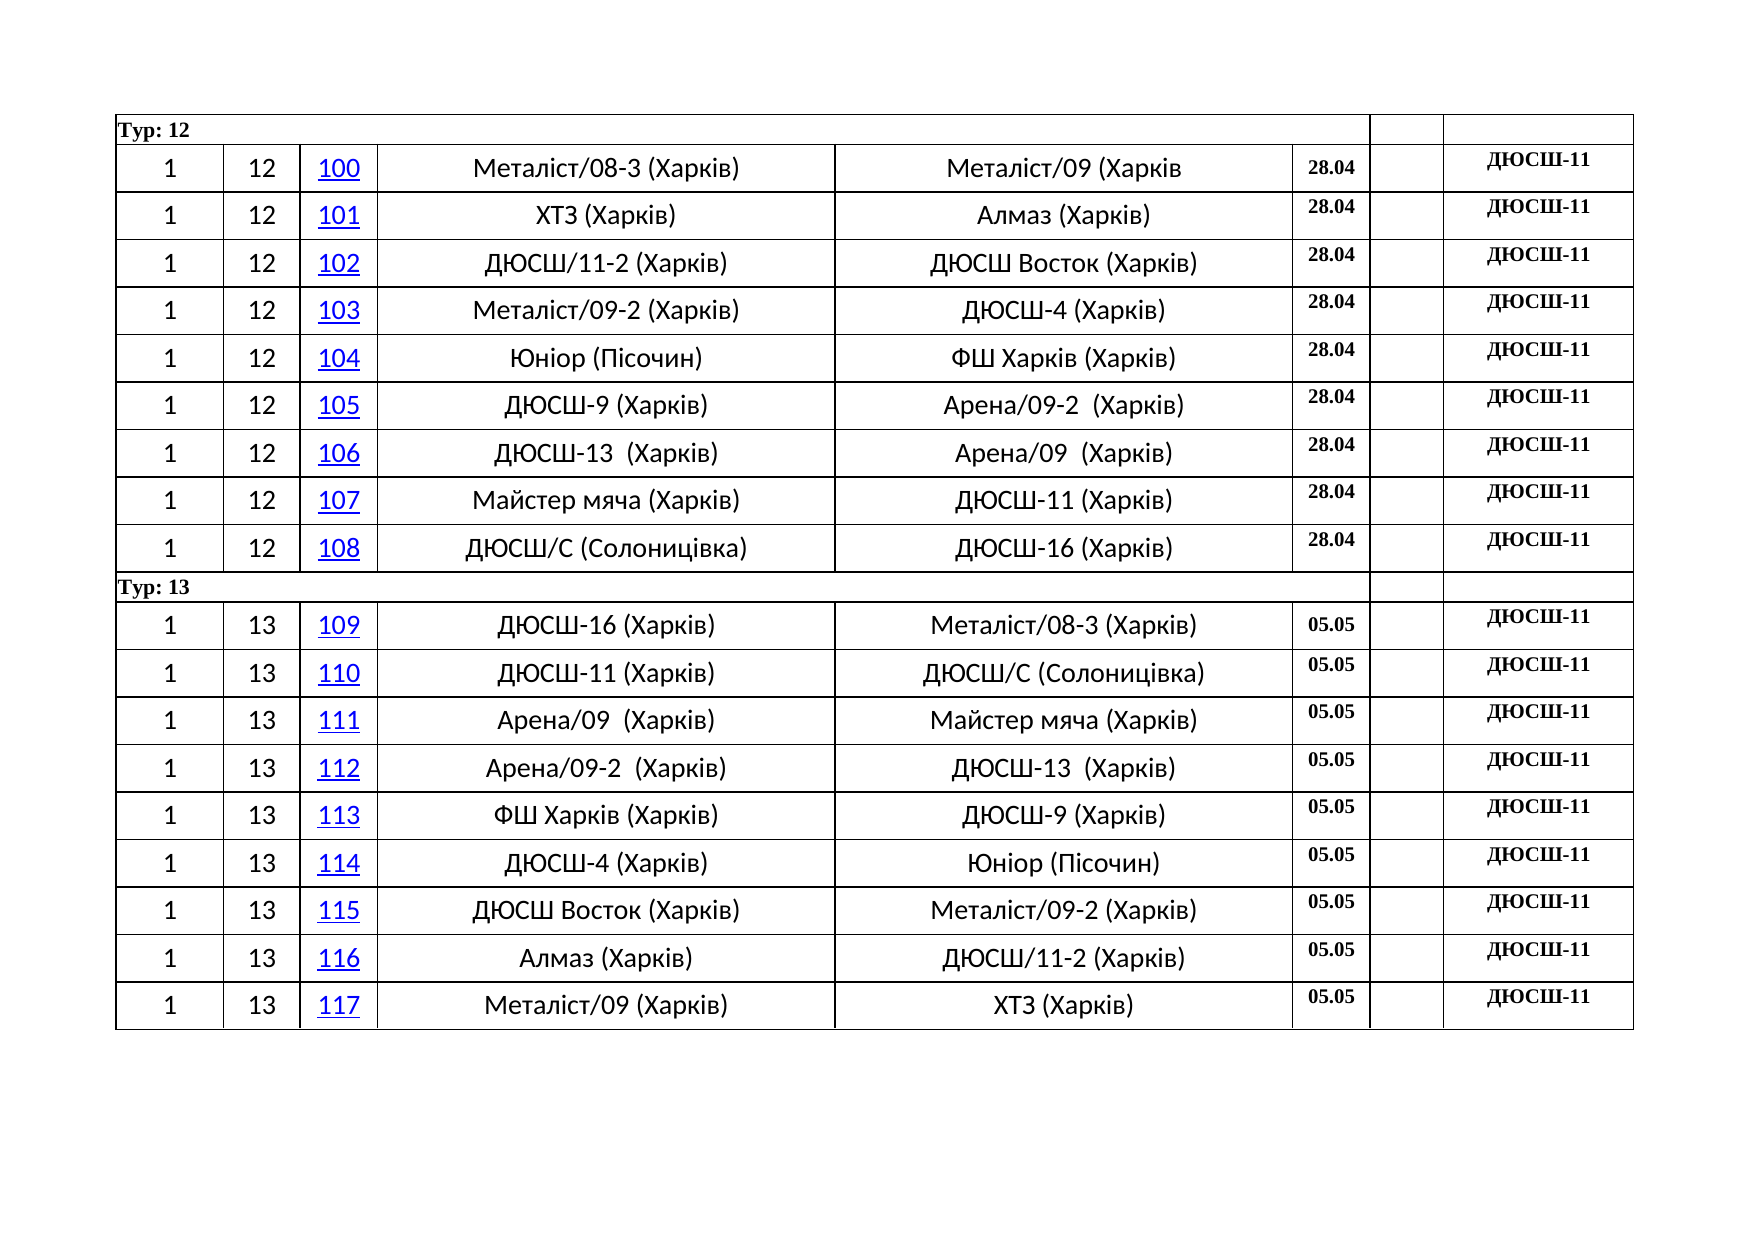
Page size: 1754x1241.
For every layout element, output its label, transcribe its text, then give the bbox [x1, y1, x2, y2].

table_cell 05.05 [1293, 698, 1369, 743]
table_cell 13 [224, 603, 299, 648]
table_cell 102 [301, 240, 377, 286]
table_cell [1444, 573, 1633, 601]
table_cell 1 [117, 525, 223, 571]
table_cell 28.04 [1293, 288, 1369, 333]
table_cell 12 [224, 525, 299, 571]
table_cell 13 [224, 840, 299, 886]
table_cell ДЮСШ-11 [1444, 193, 1633, 238]
table_cell ДЮСШ-11 [1444, 335, 1633, 381]
table_cell 1 [117, 698, 223, 743]
table_cell 1 [117, 840, 223, 886]
table_header [1444, 115, 1633, 143]
table_cell 13 [224, 983, 299, 1028]
table_cell 1 [117, 240, 223, 286]
table_cell Майстер мяча (Харків) [378, 478, 834, 523]
table_cell 108 [301, 525, 377, 571]
table_cell Металіст/09-2 (Харків) [836, 888, 1292, 933]
table_cell [1371, 573, 1443, 601]
table_cell ДЮСШ-11 [1444, 525, 1633, 571]
table_cell 113 [301, 793, 377, 838]
table_cell 05.05 [1293, 888, 1369, 933]
table_cell ДЮСШ-11 [1444, 478, 1633, 523]
table_cell [1371, 430, 1443, 476]
table_cell 12 [224, 193, 299, 238]
table_cell 05.05 [1293, 650, 1369, 696]
table_cell [1371, 478, 1443, 523]
table_cell ДЮСШ-9 (Харків) [836, 793, 1292, 838]
table_cell Металіст/08-3 (Харків) [378, 145, 834, 191]
table_cell [1371, 240, 1443, 286]
table_cell ДЮСШ-11 (Харків) [836, 478, 1292, 523]
table_cell ДЮСШ-11 [1444, 288, 1633, 333]
table_cell ДЮСШ-11 [1444, 888, 1633, 933]
table_cell 1 [117, 288, 223, 333]
table_cell ДЮСШ-16 (Харків) [378, 603, 834, 648]
table_cell 28.04 [1293, 525, 1369, 571]
table_header [1371, 115, 1443, 143]
table_cell 05.05 [1293, 935, 1369, 981]
table_cell ФШ Харків (Харків) [378, 793, 834, 838]
table_cell ХТЗ (Харків) [836, 983, 1292, 1028]
table_cell [1371, 888, 1443, 933]
table_cell 13 [224, 698, 299, 743]
table_cell 13 [224, 745, 299, 791]
table_cell 13 [224, 793, 299, 838]
table_cell ДЮСШ Восток (Харків) [836, 240, 1292, 286]
table_cell ДЮСШ-11 [1444, 650, 1633, 696]
table_cell [1371, 335, 1443, 381]
table_cell 116 [301, 935, 377, 981]
table_cell ДЮСШ-11 (Харків) [378, 650, 834, 696]
table_cell 13 [224, 650, 299, 696]
table_cell 05.05 [1293, 745, 1369, 791]
table_cell ДЮСШ-16 (Харків) [836, 525, 1292, 571]
table_cell [1371, 935, 1443, 981]
table_cell 1 [117, 603, 223, 648]
table_header Тур: 12 [117, 115, 1369, 143]
table_cell 1 [117, 430, 223, 476]
table_cell 1 [117, 983, 223, 1028]
table_cell 28.04 [1293, 430, 1369, 476]
table_cell ДЮСШ/11-2 (Харків) [378, 240, 834, 286]
table_cell 28.04 [1293, 383, 1369, 428]
table_cell 1 [117, 793, 223, 838]
table_cell 05.05 [1293, 983, 1369, 1028]
table_cell 05.05 [1293, 603, 1369, 648]
table_cell 109 [301, 603, 377, 648]
table_cell Арена/09 (Харків) [836, 430, 1292, 476]
table_cell ДЮСШ/С (Солоницівка) [836, 650, 1292, 696]
table_cell ДЮСШ-11 [1444, 383, 1633, 428]
table_cell ДЮСШ-11 [1444, 698, 1633, 743]
table_cell ДЮСШ-11 [1444, 793, 1633, 838]
table_cell [1371, 983, 1443, 1028]
table_cell 12 [224, 335, 299, 381]
table_cell [1371, 288, 1443, 333]
table_cell ДЮСШ-4 (Харків) [836, 288, 1292, 333]
table_cell 13 [224, 935, 299, 981]
table_cell Юніор (Пісочин) [378, 335, 834, 381]
table_cell 28.04 [1293, 335, 1369, 381]
table_cell 106 [301, 430, 377, 476]
table_cell 12 [224, 240, 299, 286]
table_cell ДЮСШ-4 (Харків) [378, 840, 834, 886]
table_cell Юніор (Пісочин) [836, 840, 1292, 886]
table_cell 111 [301, 698, 377, 743]
table_cell 13 [224, 888, 299, 933]
table_cell 05.05 [1293, 793, 1369, 838]
table_cell [1371, 383, 1443, 428]
table_cell Арена/09 (Харків) [378, 698, 834, 743]
table_cell ДЮСШ/11-2 (Харків) [836, 935, 1292, 981]
table_cell [1371, 650, 1443, 696]
table_cell Металіст/09-2 (Харків) [378, 288, 834, 333]
table_cell Тур: 13 [117, 573, 1369, 601]
table_cell 12 [224, 288, 299, 333]
table_cell 110 [301, 650, 377, 696]
table_cell 1 [117, 335, 223, 381]
table_cell 104 [301, 335, 377, 381]
table_cell 107 [301, 478, 377, 523]
table_cell ХТЗ (Харків) [378, 193, 834, 238]
table_cell 05.05 [1293, 840, 1369, 886]
table_cell 1 [117, 383, 223, 428]
table_cell ФШ Харків (Харків) [836, 335, 1292, 381]
table_cell 1 [117, 145, 223, 191]
table_cell 28.04 [1293, 145, 1369, 191]
table_cell ДЮСШ-11 [1444, 240, 1633, 286]
table_cell ДЮСШ-13 (Харків) [378, 430, 834, 476]
table_cell ДЮСШ-11 [1444, 603, 1633, 648]
table_cell 1 [117, 478, 223, 523]
table_cell 100 [301, 145, 377, 191]
table_cell ДЮСШ-11 [1444, 840, 1633, 886]
table_cell ДЮСШ-11 [1444, 983, 1633, 1028]
table_cell 1 [117, 745, 223, 791]
table_cell ДЮСШ-11 [1444, 145, 1633, 191]
table_cell [1371, 698, 1443, 743]
table_cell 114 [301, 840, 377, 886]
table_cell [1371, 193, 1443, 238]
table_cell 115 [301, 888, 377, 933]
table_cell [1371, 840, 1443, 886]
table_cell Арена/09-2 (Харків) [836, 383, 1292, 428]
table_cell 28.04 [1293, 478, 1369, 523]
table_cell [1371, 603, 1443, 648]
table_cell 28.04 [1293, 193, 1369, 238]
table_cell 117 [301, 983, 377, 1028]
table_cell ДЮСШ-11 [1444, 745, 1633, 791]
table_cell Майстер мяча (Харків) [836, 698, 1292, 743]
table_cell 12 [224, 478, 299, 523]
table_cell [1371, 745, 1443, 791]
table_cell Металіст/09 (Харків [836, 145, 1292, 191]
table_cell ДЮСШ-11 [1444, 430, 1633, 476]
table_cell 101 [301, 193, 377, 238]
table_cell Металіст/09 (Харків) [378, 983, 834, 1028]
table_cell [1371, 525, 1443, 571]
table_cell 1 [117, 650, 223, 696]
table_cell 12 [224, 383, 299, 428]
table_cell [1371, 793, 1443, 838]
table_cell ДЮСШ-13 (Харків) [836, 745, 1292, 791]
table_cell 1 [117, 888, 223, 933]
table_cell ДЮСШ-9 (Харків) [378, 383, 834, 428]
table_cell 12 [224, 430, 299, 476]
table_cell 12 [224, 145, 299, 191]
table_cell ДЮСШ/С (Солоницівка) [378, 525, 834, 571]
table_cell 103 [301, 288, 377, 333]
table_cell Алмаз (Харків) [836, 193, 1292, 238]
table_cell 1 [117, 193, 223, 238]
table_cell ДЮСШ-11 [1444, 935, 1633, 981]
table_cell 28.04 [1293, 240, 1369, 286]
table_cell ДЮСШ Восток (Харків) [378, 888, 834, 933]
table_cell Металіст/08-3 (Харків) [836, 603, 1292, 648]
table_cell 1 [117, 935, 223, 981]
table_cell [1371, 145, 1443, 191]
table_cell Арена/09-2 (Харків) [378, 745, 834, 791]
table_cell 112 [301, 745, 377, 791]
table_cell 105 [301, 383, 377, 428]
table_cell Алмаз (Харків) [378, 935, 834, 981]
